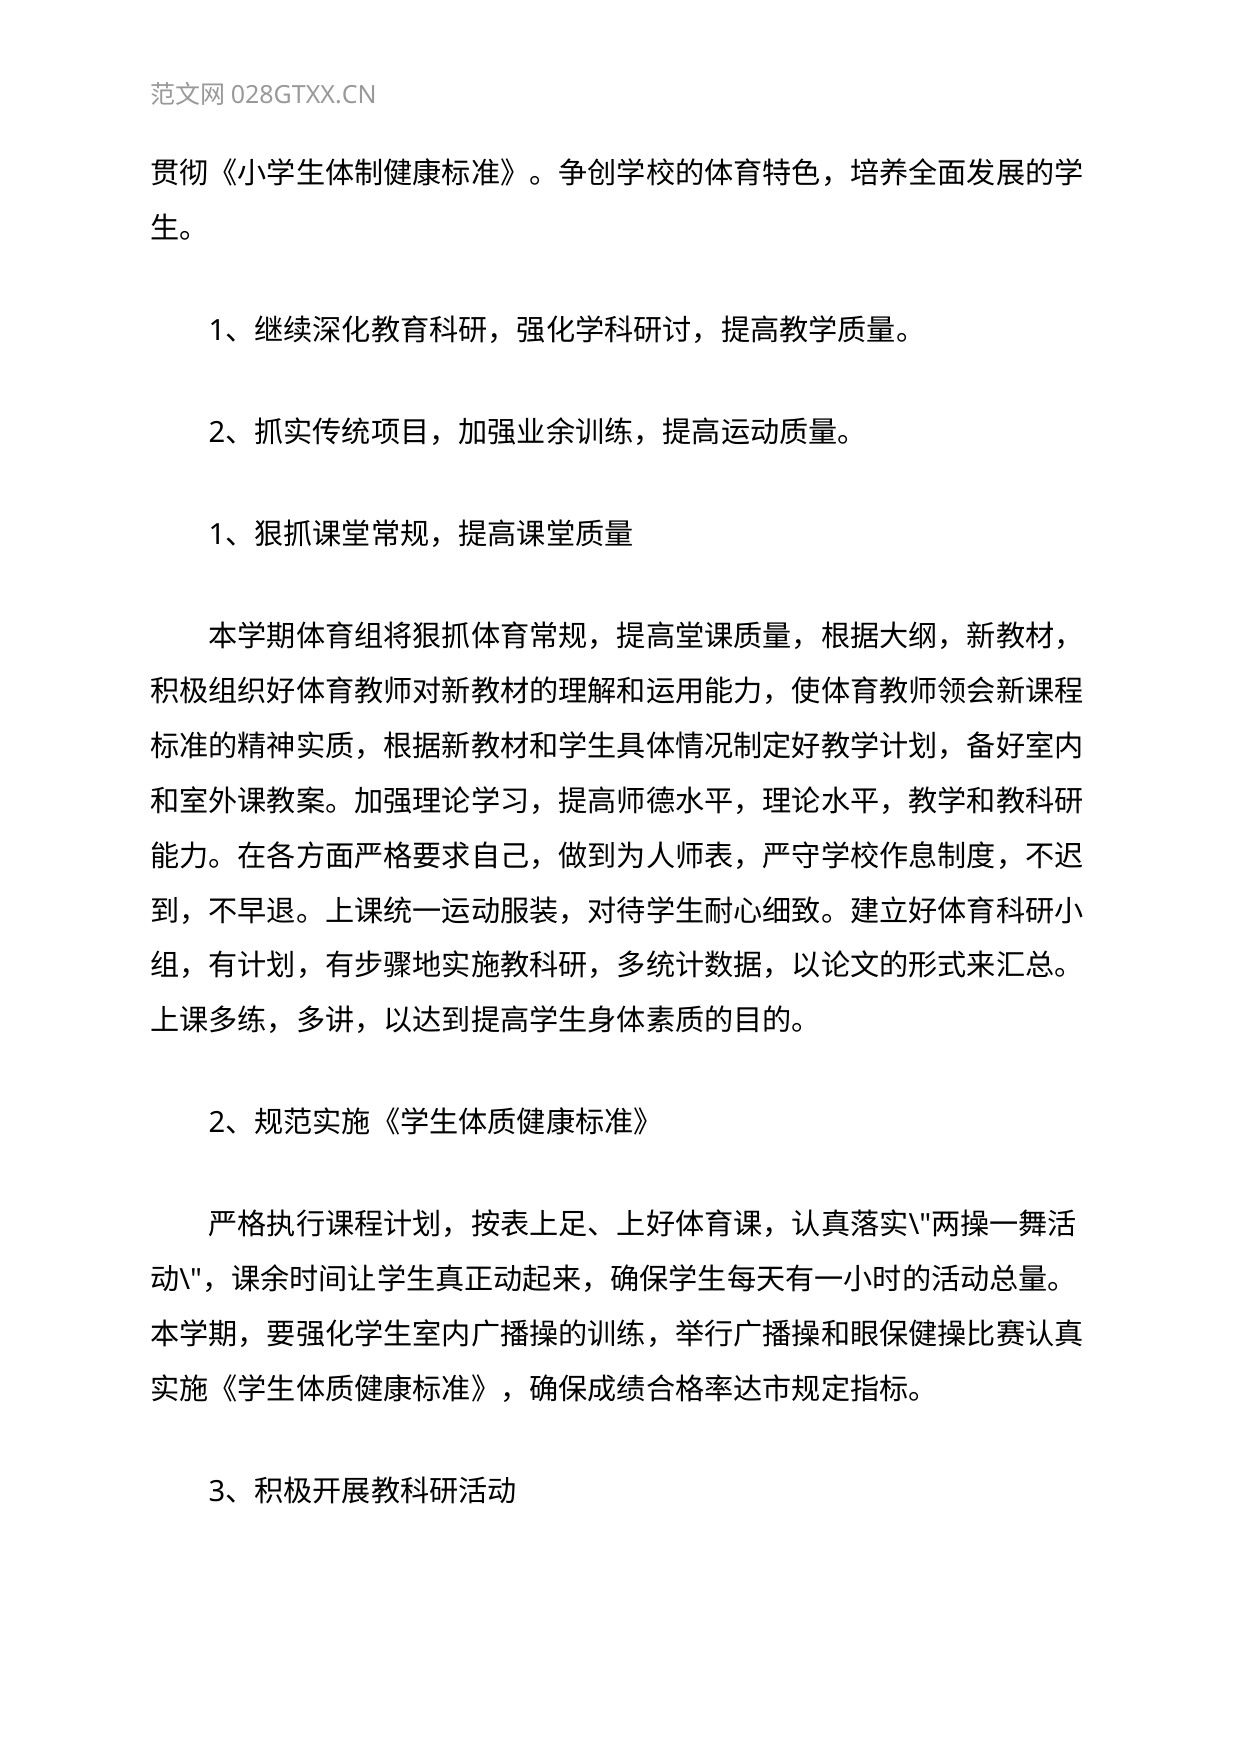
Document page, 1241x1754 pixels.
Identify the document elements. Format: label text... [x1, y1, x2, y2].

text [150, 150, 1090, 247]
text 2、规范实施《学生体质健康标准》 [150, 1099, 1090, 1141]
text 严格执行课程计划，按表上足、上好体育课，认真落实\"两操一舞活动\"，课余时间让学生真正动起来，确保学生每天有一小时的活动总量。本学期，要强化学生室内广播操的训练，举行广播操和眼保健操比赛认真实施《学生体质健康标准》，确保成绩合格率达市规定指标。 [150, 1201, 1090, 1408]
text 1、继续深化教育科研，强化学科研讨，提高教学质量。 [150, 307, 1090, 349]
text 本学期体育组将狠抓体育常规，提高堂课质量，根据大纲，新教材，积极组织好体育教师对新教材的理解和运用能力，使体育教师领会新课程标准的精神实质，根据新教材和学生具体情况制定好教学计划，备好室内和室外课教案。加强理论学习，提高师德水平，理论水平，教学和教科研能力。在各方面严格要求自己，做到为人师表，严守学校作息制度，不迟到，不早退。上课统一运动服装，对待学生耐心细致。建立好体育科研小组，有计划，有步骤地实施教科研，多统计数据，以论文的形式来汇总。上课多练，多讲，以达到提高学生身体素质的目的。 [150, 613, 1090, 1039]
text 3、积极开展教科研活动 [150, 1467, 1090, 1510]
text 2、抓实传统项目，加强业余训练，提高运动质量。 [150, 409, 1090, 451]
text 1、狠抓课堂常规，提高课堂质量 [150, 511, 1090, 553]
